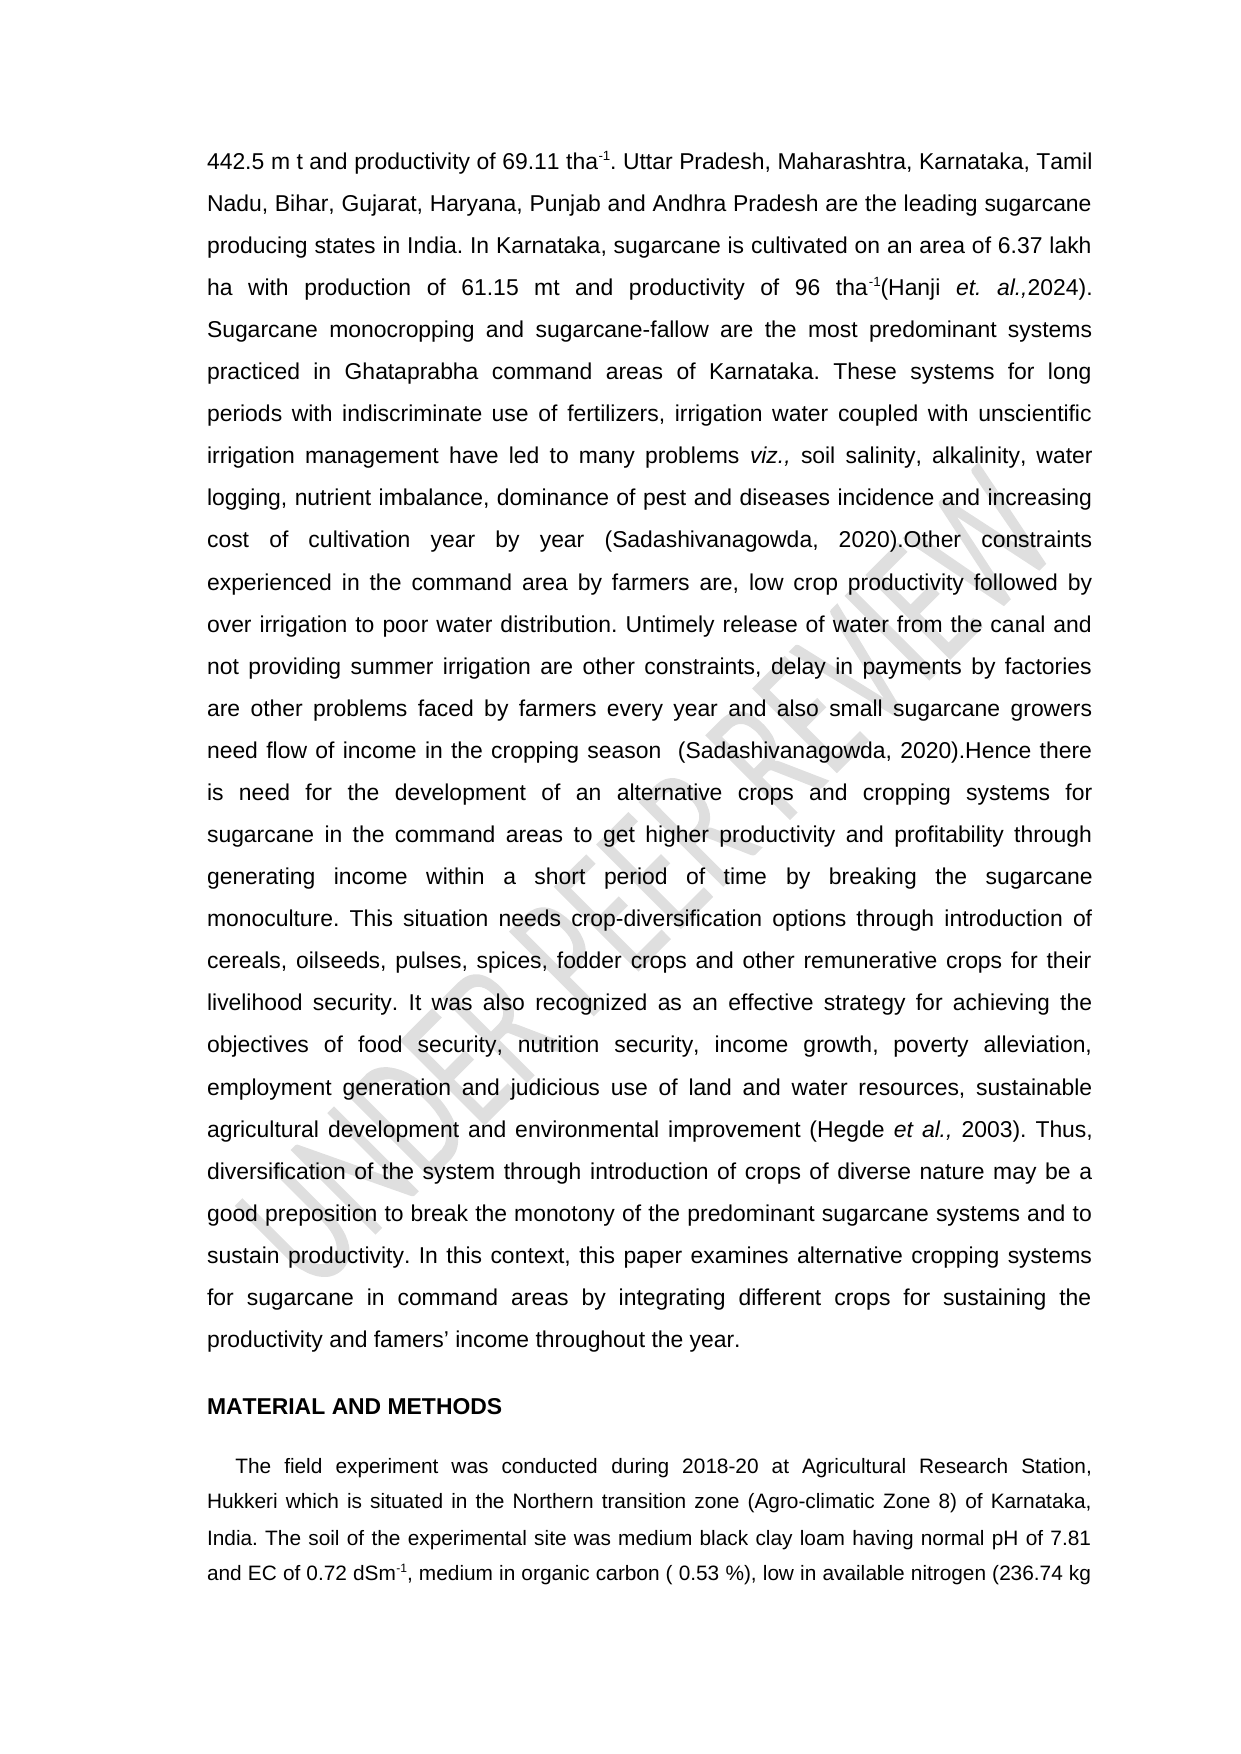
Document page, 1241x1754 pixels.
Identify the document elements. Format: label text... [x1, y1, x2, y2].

text MATERIAL AND METHODS [207, 1393, 1092, 1419]
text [207, 148, 1092, 1352]
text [207, 1453, 1092, 1585]
